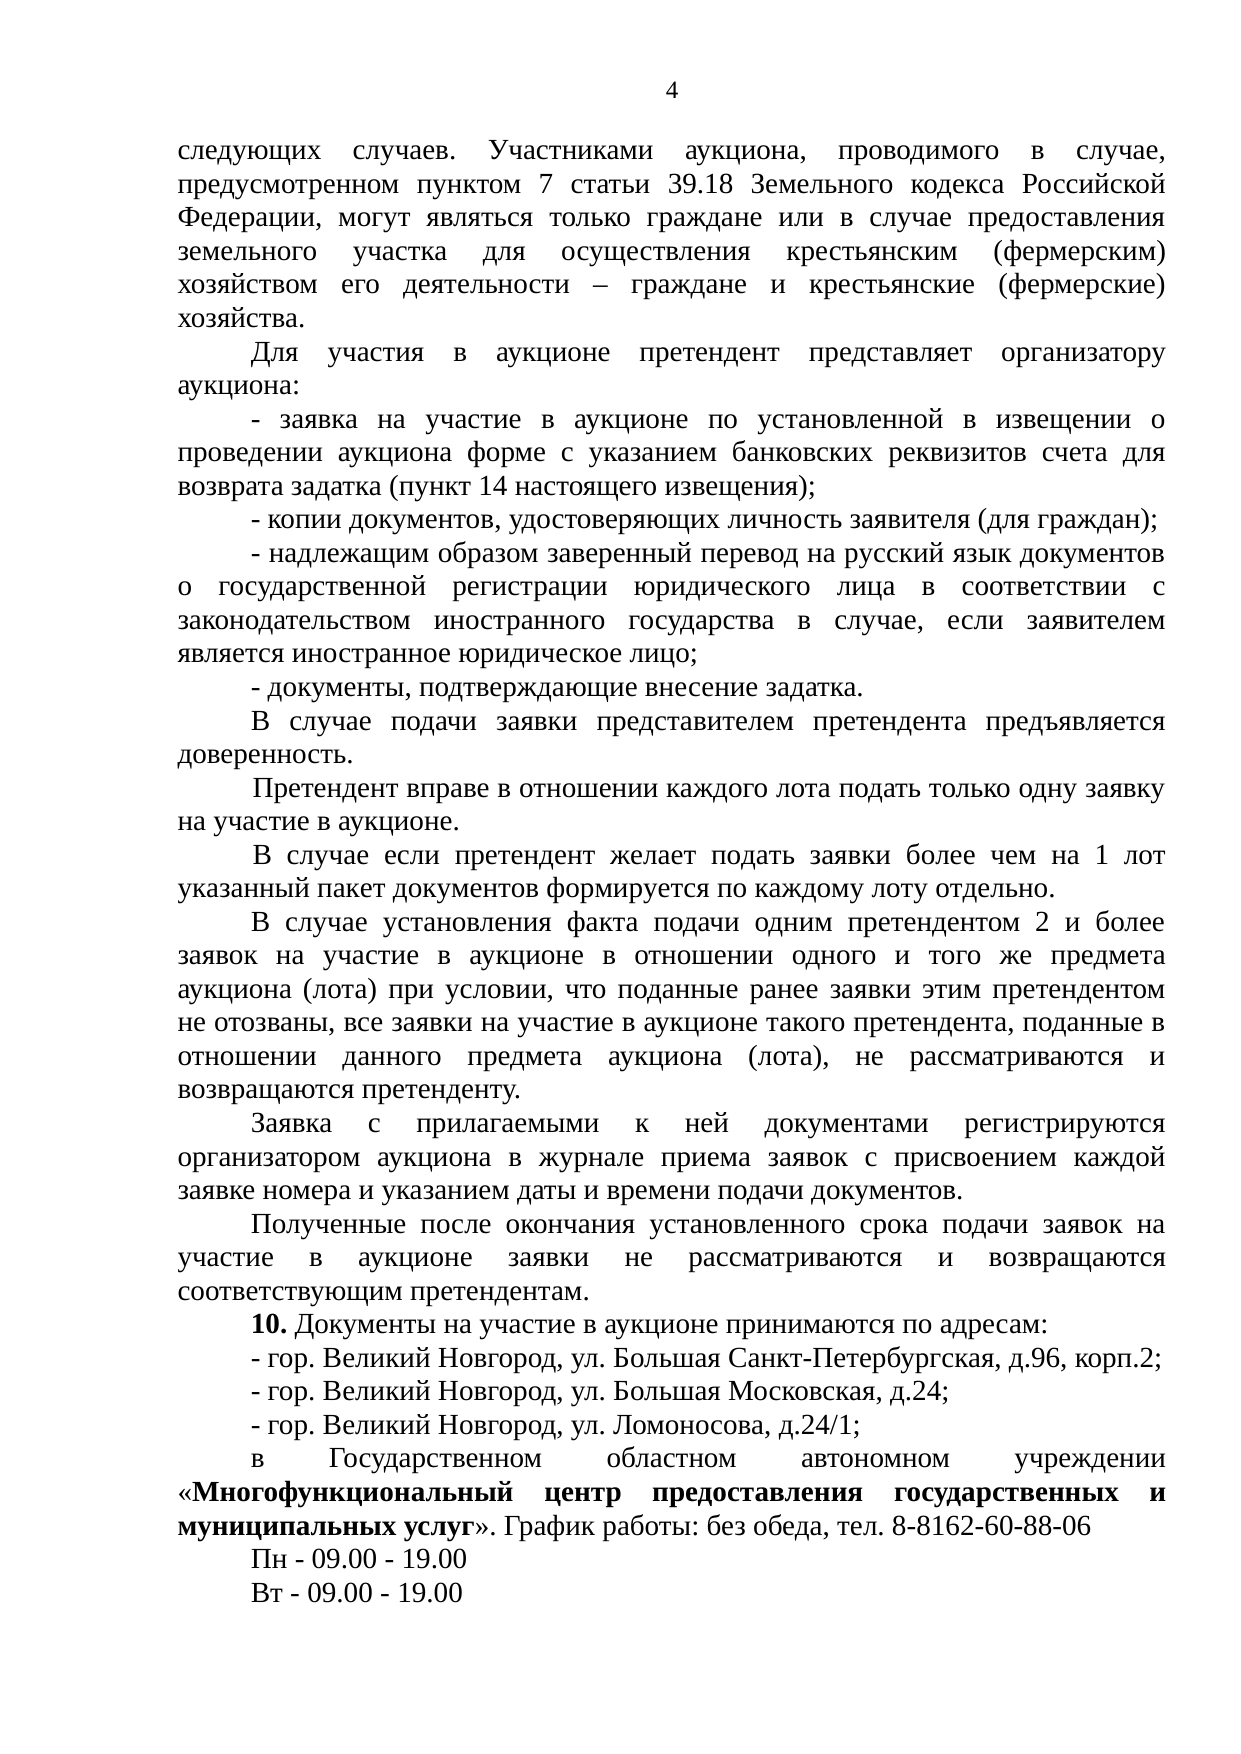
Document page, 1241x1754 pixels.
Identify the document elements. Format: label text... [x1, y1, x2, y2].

text - заявка на участие в аукционе по установленной в извещении о проведении аукциона форме с указанием банковских реквизитов счета для возврата задатка (пункт 14 настоящего извещения); [177, 401, 1166, 501]
text В случае если претендент желает подать заявки более чем на 1 лот указанный пакет документов формируется по каждому лоту отдельно. [177, 837, 1166, 904]
text - документы, подтверждающие внесение задатка. [177, 669, 1166, 703]
text Для участия в аукционе претендент представляет организатору аукциона: [177, 334, 1166, 401]
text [177, 132, 1166, 334]
text - копии документов, удостоверяющих личность заявителя (для граждан); [177, 501, 1166, 535]
text В случае установления факта подачи одним претендентом 2 и более заявок на участие в аукционе в отношении одного и того же предмета аукциона (лота) при условии, что поданные ранее заявки этим претендентом не отозваны, все заявки на участие в аукционе такого претендента, поданные в отношении данного предмета аукциона (лота), не рассматриваются и возвращаются претенденту. [177, 904, 1166, 1105]
text - гор. Великий Новгород, ул. Ломоносова, д.24/1; [177, 1407, 1166, 1441]
text в Государственном областном автономном учреждении «Многофункциональный центр предоставления государственных и муниципальных услуг». График работы: без обеда, тел. 8-8162-60-88-06 [177, 1441, 1166, 1541]
text - надлежащим образом заверенный перевод на русский язык документов о государственной регистрации юридического лица в соответствии с законодательством иностранного государства в случае, если заявителем является иностранное юридическое лицо; [177, 535, 1166, 669]
text Пн - 09.00 - 19.00 [177, 1541, 1166, 1575]
text 10. Документы на участие в аукционе принимаются по адресам: [177, 1306, 1166, 1340]
text - гор. Великий Новгород, ул. Большая Московская, д.24; [177, 1373, 1166, 1407]
text Полученные после окончания установленного срока подачи заявок на участие в аукционе заявки не рассматриваются и возвращаются соответствующим претендентам. [177, 1206, 1166, 1306]
text Заявка с прилагаемыми к ней документами регистрируются организатором аукциона в журнале приема заявок с присвоением каждой заявке номера и указанием даты и времени подачи документов. [177, 1105, 1166, 1206]
text - гор. Великий Новгород, ул. Большая Санкт-Петербургская, д.96, корп.2; [177, 1340, 1166, 1373]
text Вт - 09.00 - 19.00 [177, 1575, 1166, 1608]
text В случае подачи заявки представителем претендента предъявляется доверенность. [177, 703, 1166, 770]
text Претендент вправе в отношении каждого лота подать только одну заявку на участие в аукционе. [177, 770, 1166, 837]
